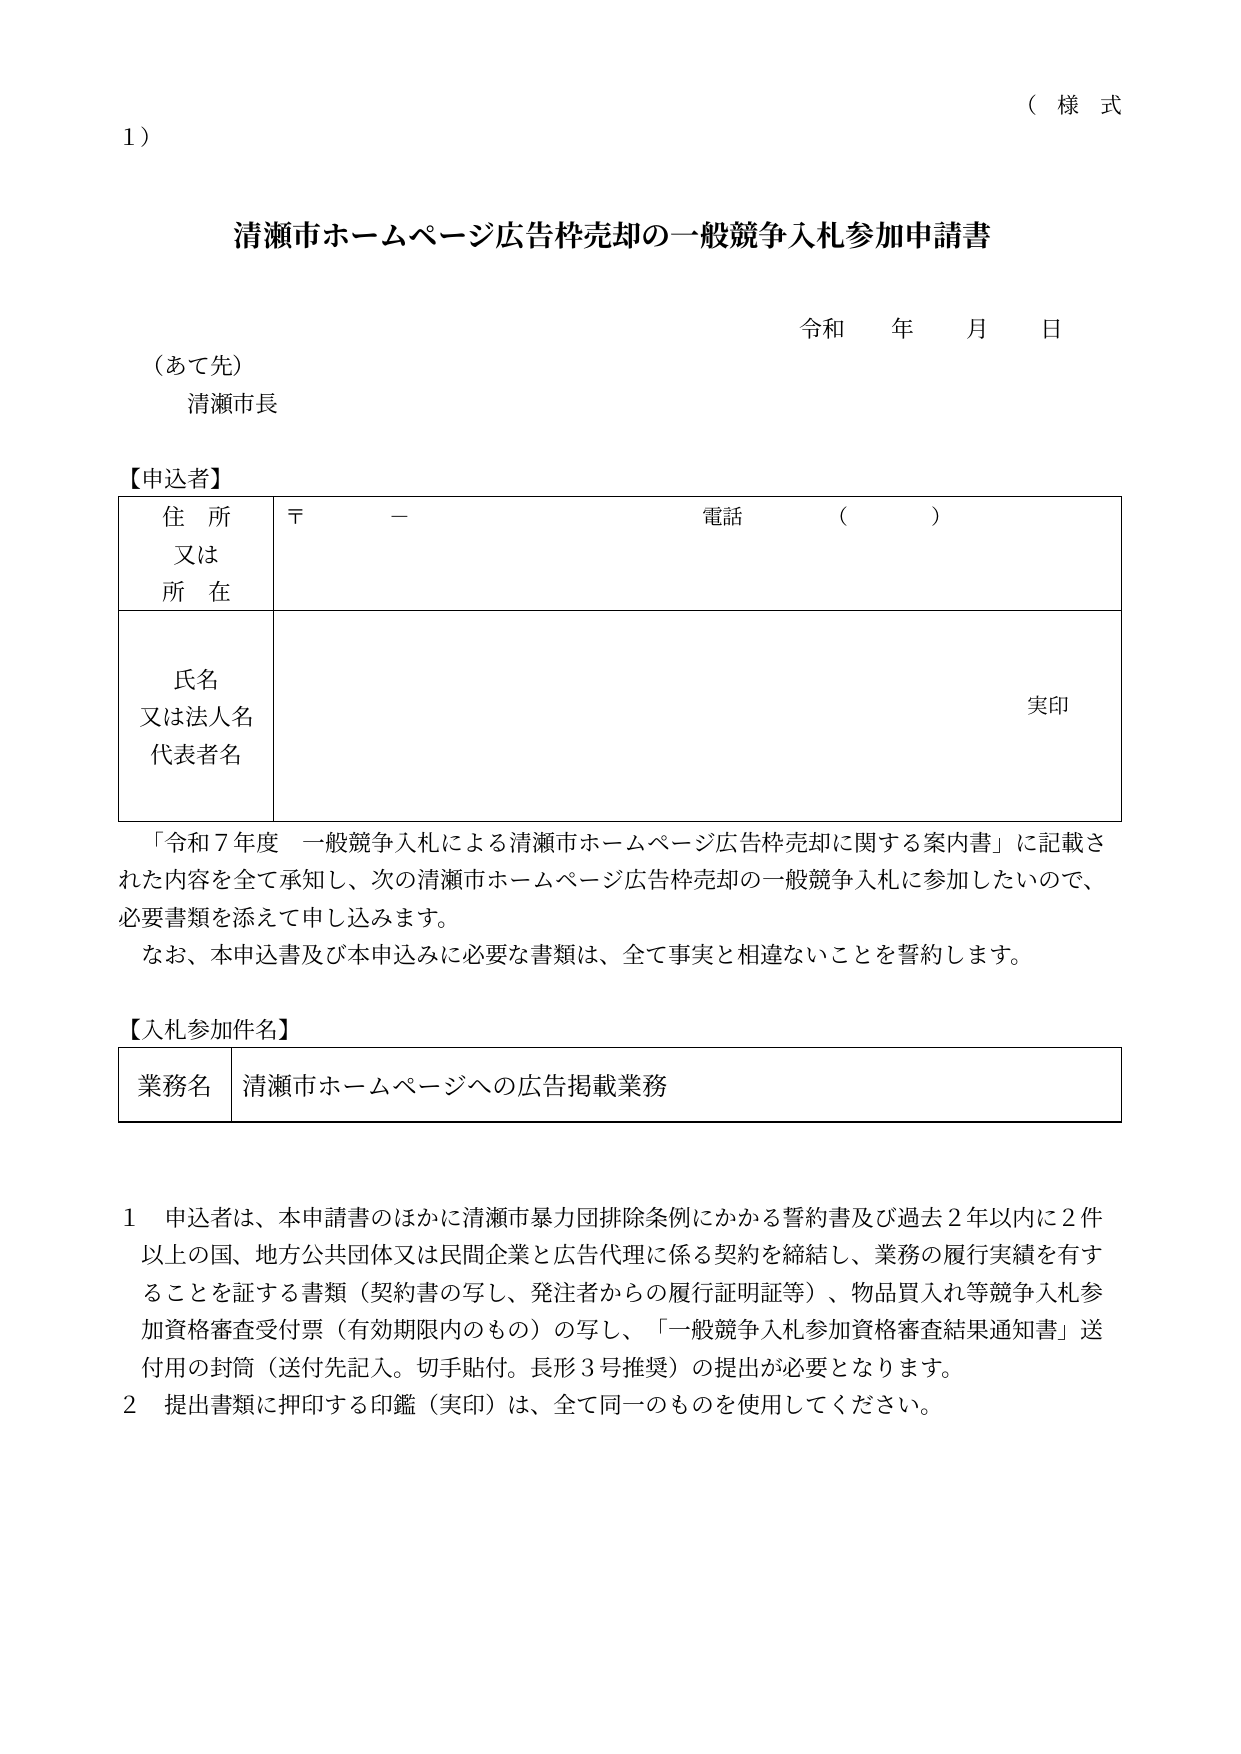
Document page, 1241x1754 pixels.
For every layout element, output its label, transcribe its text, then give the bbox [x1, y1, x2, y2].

text 令和 年 月 日 [118, 308, 1063, 346]
table_header 業務名 [119, 1048, 231, 1121]
table_cell [274, 611, 1121, 821]
table_header 清瀬市ホームページへの広告掲載業務 [232, 1048, 1121, 1121]
text 清瀬市ホームページ広告枠売却の一般競争入札参加申請書 [118, 196, 1048, 271]
text ２ 提出書類に押印する印鑑（実印）は、全て同一のものを使用してください。 [118, 1385, 1107, 1422]
text 「令和７年度 一般競争入札による清瀬市ホームページ広告枠売却に関する案内書」に記載された内容を全て承知し、次の清瀬市ホームページ広告枠売却の一般競争入札に参加したいので、必要書類を添えて申し込みます。 [118, 822, 1107, 935]
text 【入札参加件名】 [118, 1010, 1122, 1047]
text （あて先） [118, 346, 1122, 383]
text 【申込者】 [118, 458, 1122, 496]
text なお、本申込書及び本申込みに必要な書類は、全て事実と相違ないことを誓約します。 [118, 935, 1107, 972]
text １ 申込者は、本申請書のほかに清瀬市暴力団排除条例にかかる誓約書及び過去２年以内に２件以上の国、地方公共団体又は民間企業と広告代理に係る契約を締結し、業務の履行実績を有することを証する書類（契約書の写し、発注者からの履行証明証等）、物品買入れ等競争入札参加資格審査受付票（有効期限内のもの）の写し、「一般競争入札参加資格審査結果通知書」送付用の封筒（送付先記入。切手貼付。長形３号推奨）の提出が必要となります。 [118, 1197, 1107, 1385]
table_cell 氏名 又は法人名 代表者名 [119, 611, 273, 821]
table_header 住 所 又は 所 在 [119, 497, 273, 609]
table_header 〒 － 電話 （ ） [274, 497, 1121, 609]
text 清瀬市長 [118, 383, 1122, 421]
